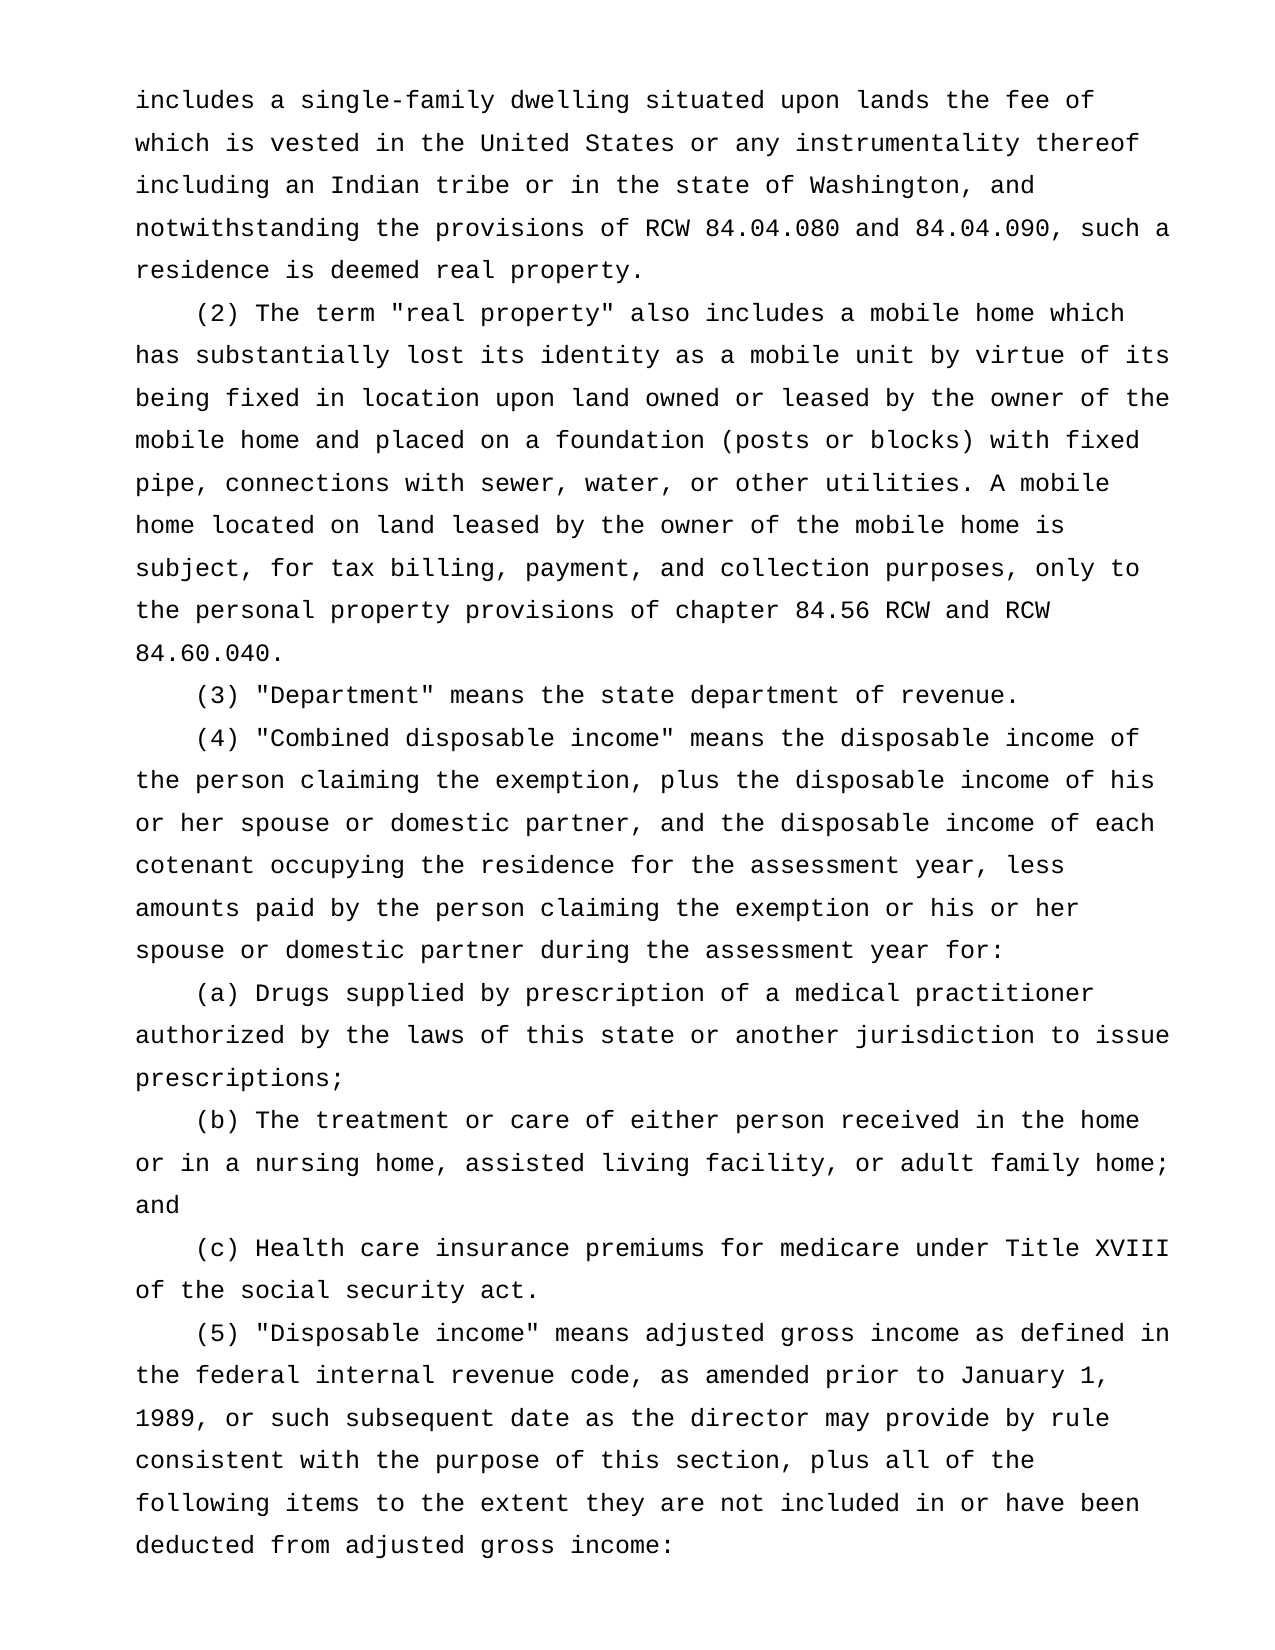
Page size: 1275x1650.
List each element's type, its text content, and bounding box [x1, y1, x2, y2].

text (5) "Disposable income" means adjusted gross income as defined in the federal internal revenue code, as amended prior to January 1, 1989, or such subsequent date as the director may provide by rule consistent with the purpose of this section, plus all of the following items to the extent they are not included in or have been deducted from adjusted gross income: [135, 1307, 1170, 1562]
text (3) "Department" means the state department of revenue. [135, 670, 1170, 712]
text (c) Health care insurance premiums for medicare under Title XVIII of the social security act. [135, 1222, 1170, 1307]
text (b) The treatment or care of either person received in the home or in a nursing home, assisted living facility, or adult family home; and [135, 1095, 1170, 1222]
text (2) The term "real property" also includes a mobile home which has substantially lost its identity as a mobile unit by virtue of its being fixed in location upon land owned or leased by the owner of the mobile home and placed on a foundation (posts or blocks) with fixed pipe, connections with sewer, water, or other utilities. A mobile home located on land leased by the owner of the mobile home is subject, for tax billing, payment, and collection purposes, only to the personal property provisions of chapter 84.56 RCW and RCW 84.60.040. [135, 287, 1170, 670]
text (4) "Combined disposable income" means the disposable income of the person claiming the exemption, plus the disposable income of his or her spouse or domestic partner, and the disposable income of each cotenant occupying the residence for the assessment year, less amounts paid by the person claiming the exemption or his or her spouse or domestic partner during the assessment year for: [135, 712, 1170, 967]
text (a) Drugs supplied by prescription of a medical practitioner authorized by the laws of this state or another jurisdiction to issue prescriptions; [135, 967, 1170, 1095]
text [135, 75, 1170, 287]
